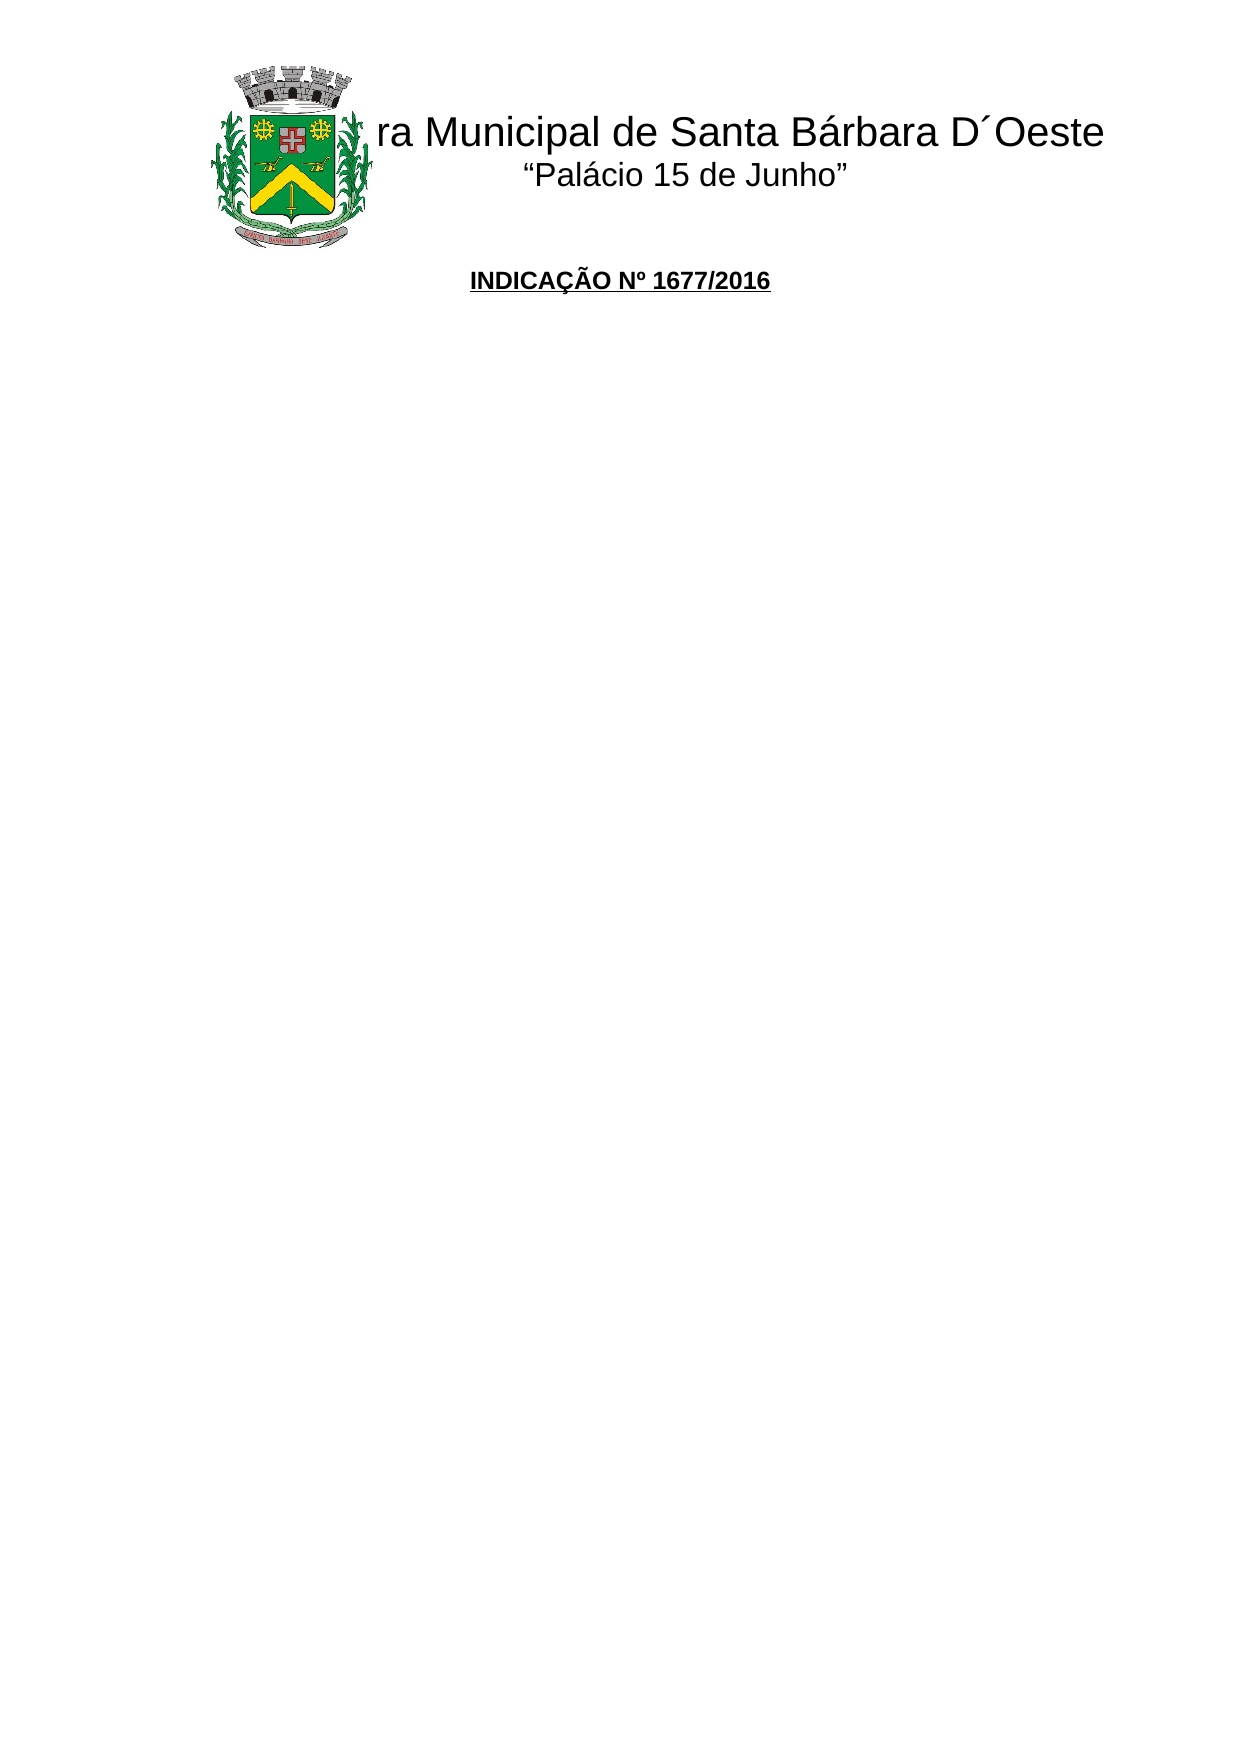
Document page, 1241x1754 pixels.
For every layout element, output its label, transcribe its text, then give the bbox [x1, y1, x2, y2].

picture [211, 66, 380, 255]
title INDICAÇÃO Nº 1677/2016 [177, 266, 1063, 294]
